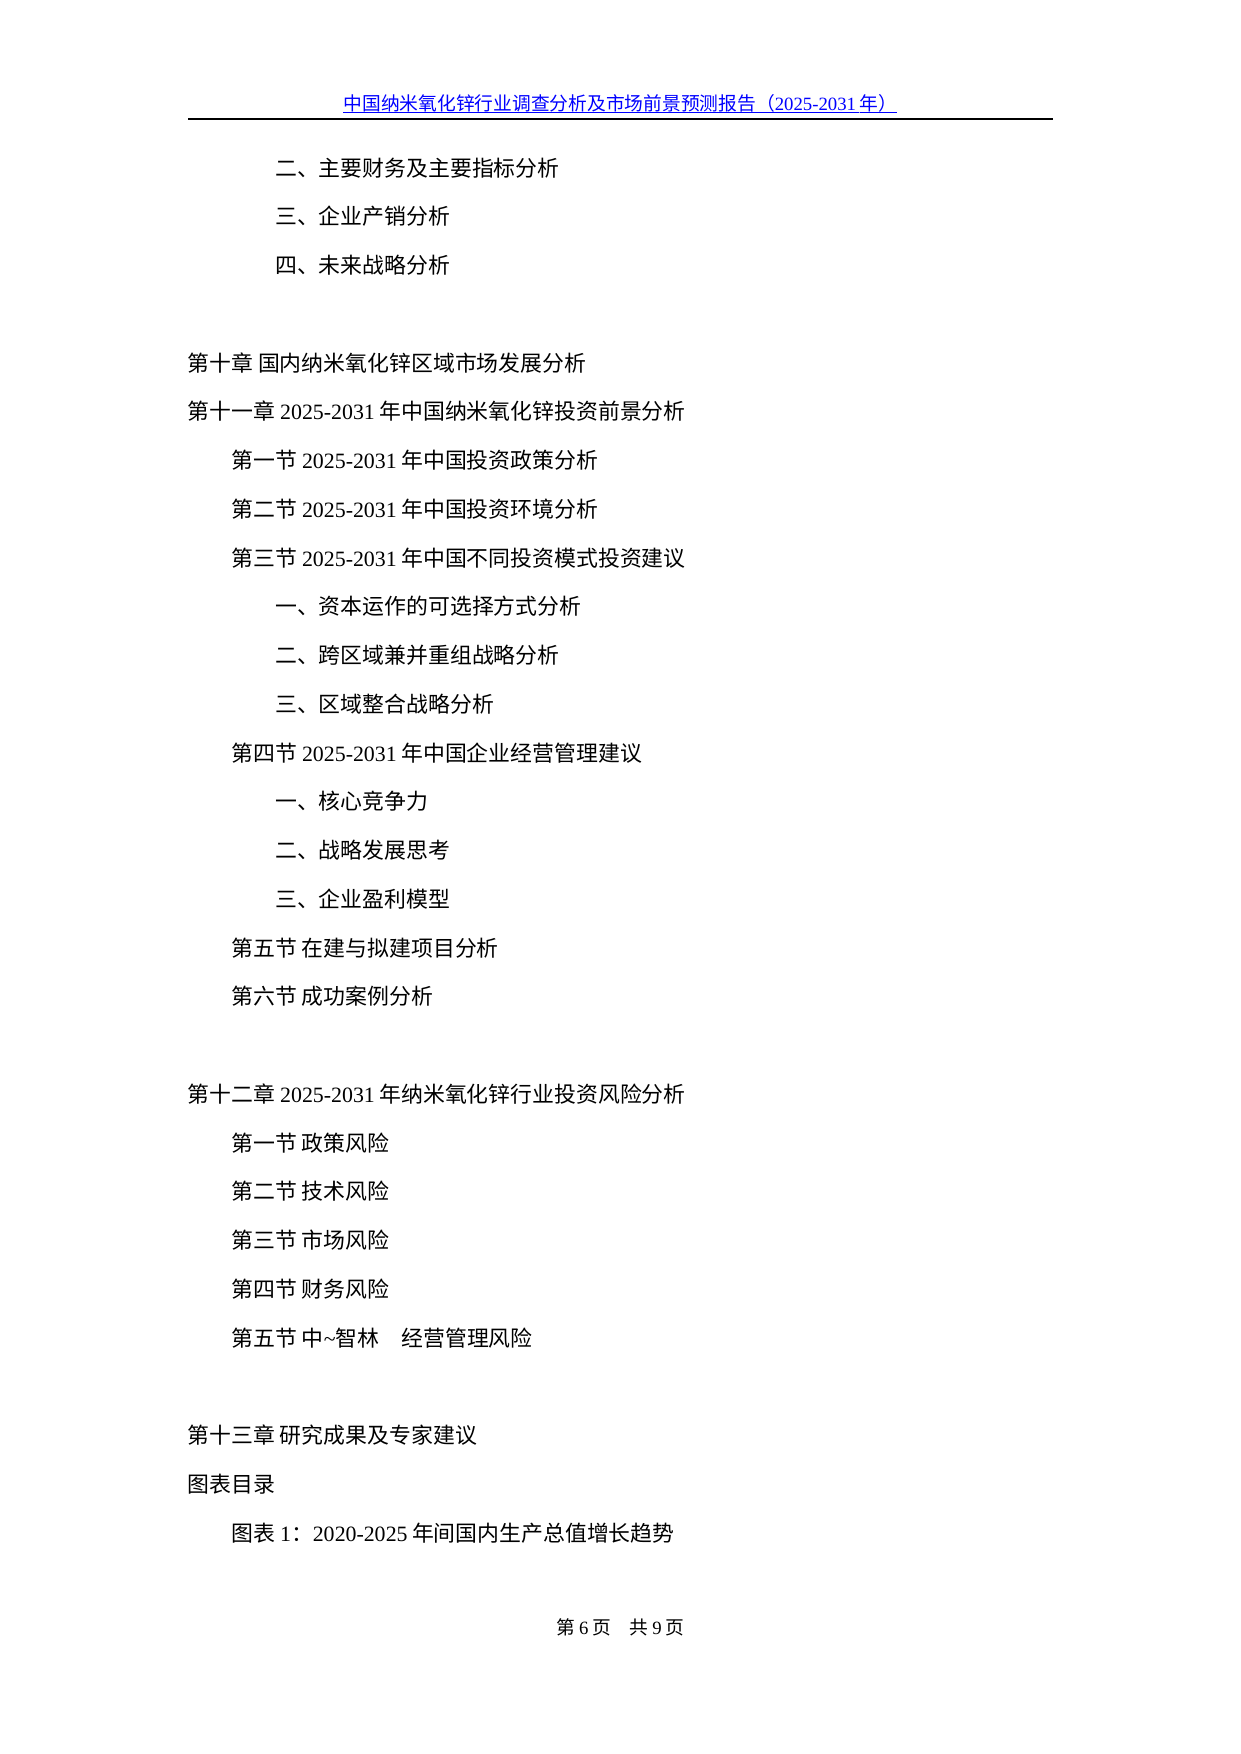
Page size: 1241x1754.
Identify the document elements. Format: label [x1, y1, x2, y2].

text [187, 150, 1053, 1548]
